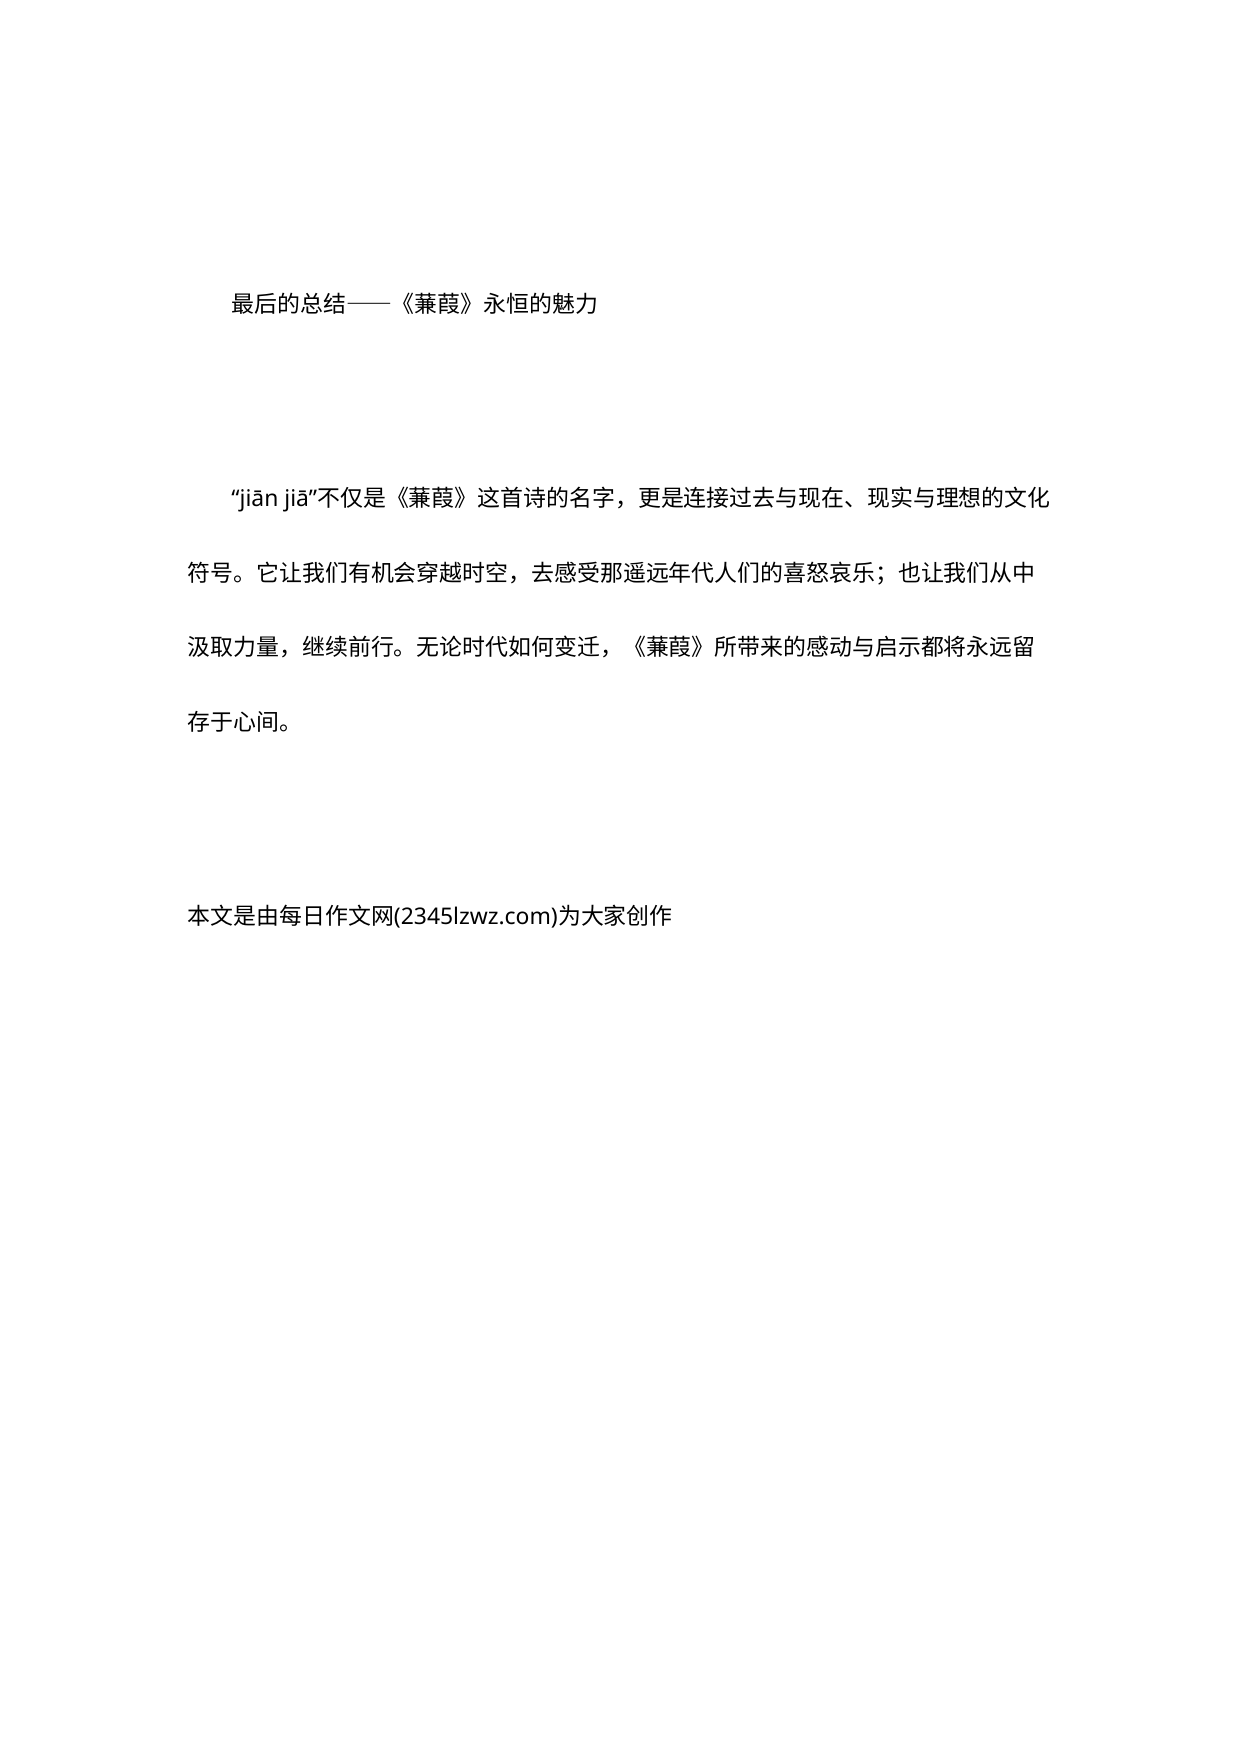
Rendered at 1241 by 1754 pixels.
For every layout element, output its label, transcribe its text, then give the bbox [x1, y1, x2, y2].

text 最后的总结——《蒹葭》永恒的魅力 [187, 270, 1053, 335]
text 本文是由每日作文网(2345lzwz.com)为大家创作 [187, 882, 1053, 947]
text “jiān jiā”不仅是《蒹葭》这首诗的名字，更是连接过去与现在、现实与理想的文化符号。它让我们有机会穿越时空，去感受那遥远年代人们的喜怒哀乐；也让我们从中汲取力量，继续前行。无论时代如何变迁，《蒹葭》所带来的感动与启示都将永远留存于心间。 [187, 464, 1053, 753]
